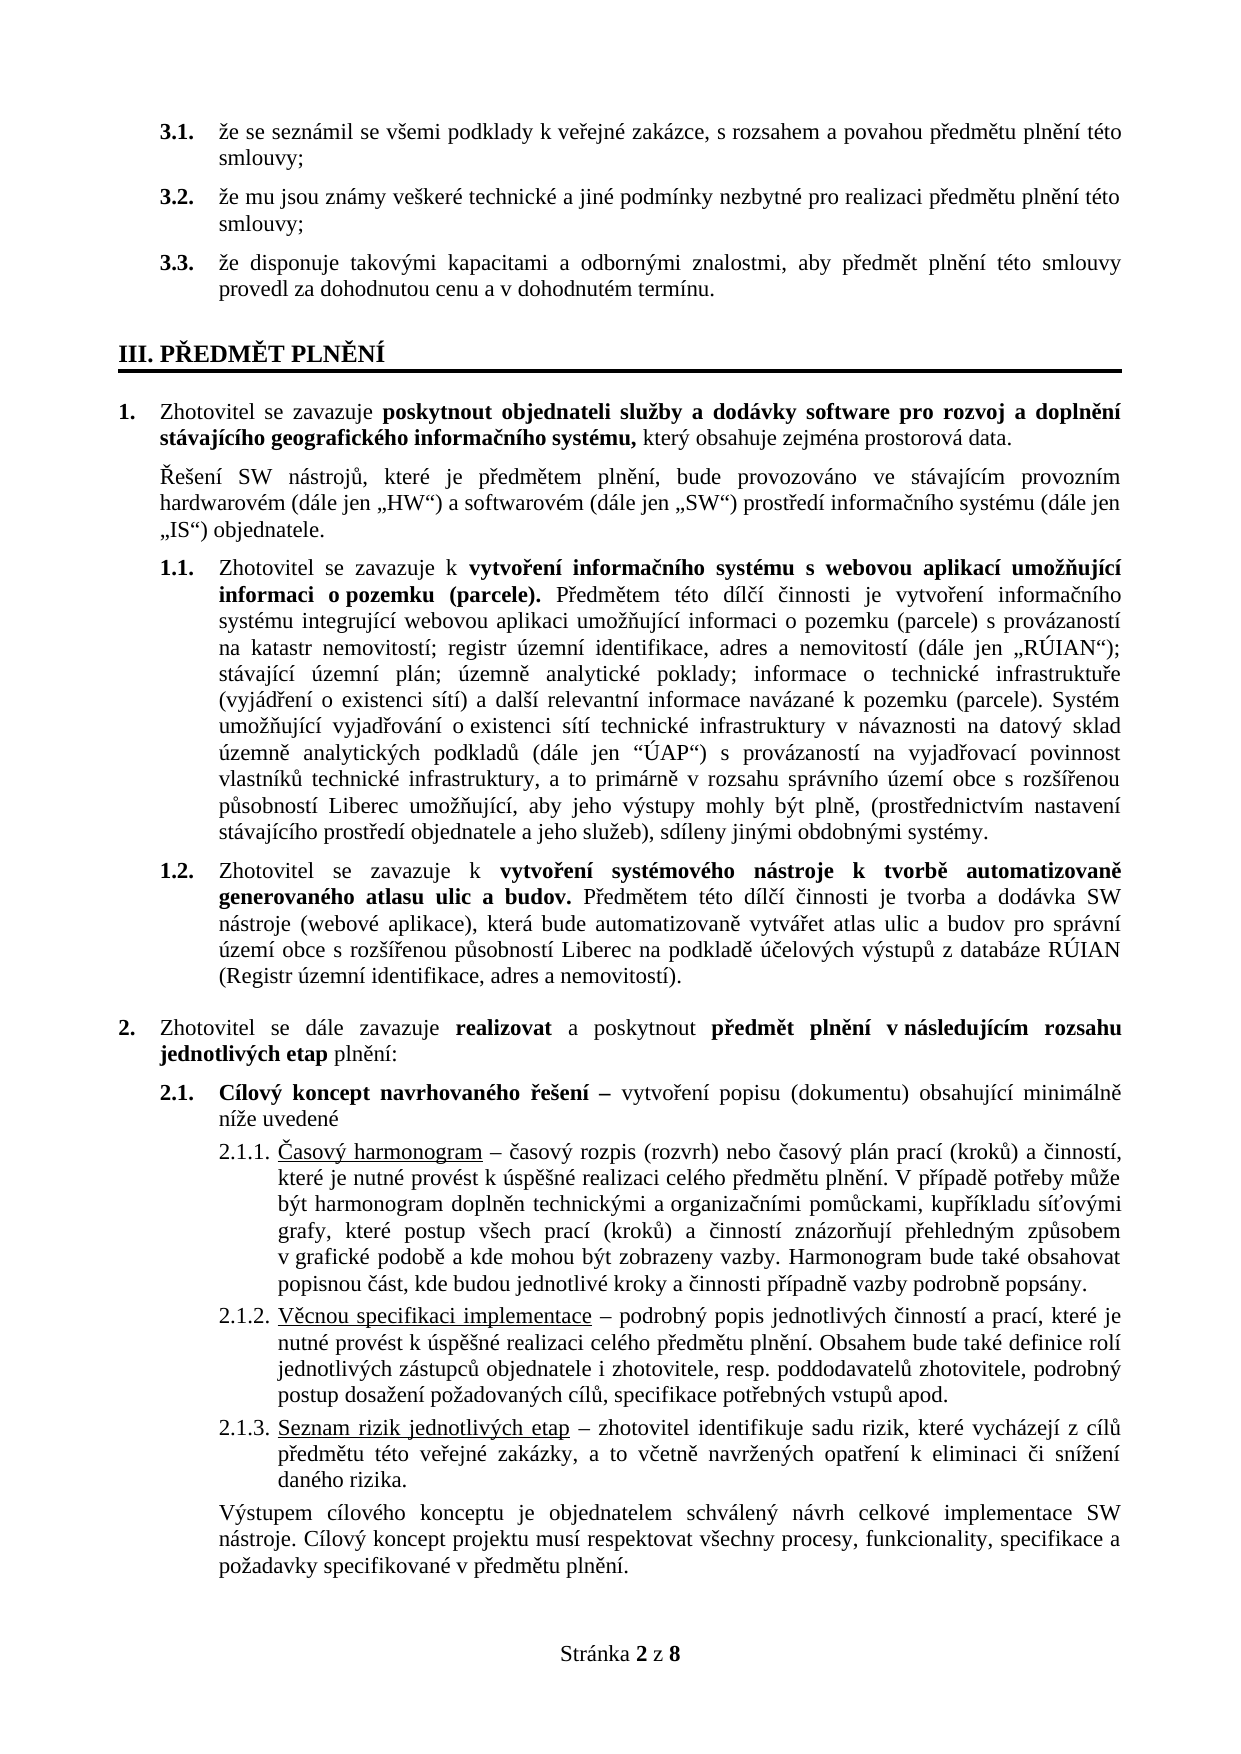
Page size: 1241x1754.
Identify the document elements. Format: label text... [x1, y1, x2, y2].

list Seznam rizik jednotlivých etap – zhotovitel identifikuje sadu rizik, které vycházejí z cílů předmětu této veřejné zakázky, a to včetně navržených opatření k eliminaci či snížení daného rizika. [218, 1414, 1122, 1493]
list Zhotovitel se zavazuje k vytvoření systémového nástroje k tvorbě automatizovaně generovaného atlasu ulic a budov. Předmětem této dílčí činnosti je tvorba a dodávka SW nástroje (webové aplikace), která bude automatizovaně vytvářet atlas ulic a budov pro správní území obce s rozšířenou působností Liberec na podkladě účelových výstupů z databáze RÚIAN (Registr územní identifikace, adres a nemovitostí). [159, 857, 1122, 989]
list že disponuje takovými kapacitami a odbornými znalostmi, aby předmět plnění této smlouvy provedl za dohodnutou cenu a v dohodnutém termínu. [159, 248, 1122, 301]
list že mu jsou známy veškeré technické a jiné podmínky nezbytné pro realizaci předmětu plnění této smlouvy; [159, 183, 1122, 236]
list Zhotovitel se zavazuje k vytvoření informačního systému s webovou aplikací umožňující informaci o pozemku (parcele). Předmětem této dílčí činnosti je vytvoření informačního systému integrující webovou aplikaci umožňující informaci o pozemku (parcele) s provázaností na katastr nemovitostí; registr územní identifikace, adres a nemovitostí (dále jen „RÚIAN“); stávající územní plán; územně analytické poklady; informace o technické infrastruktuře (vyjádření o existenci sítí) a další relevantní informace navázané k pozemku (parcele). Systém umožňující vyjadřování o existenci sítí technické infrastruktury v návaznosti na datový sklad územně analytických podkladů (dále jen “ÚAP“) s provázaností na vyjadřovací povinnost vlastníků technické infrastruktury, a to primárně v rozsahu správního území obce s rozšířenou působností Liberec umožňující, aby jeho výstupy mohly být plně, (prostřednictvím nastavení stávajícího prostředí objednatele a jeho služeb), sdíleny jinými obdobnými systémy. [159, 554, 1122, 844]
list Zhotovitel se zavazuje poskytnout objednateli služby a dodávky software pro rozvoj a doplnění stávajícího geografického informačního systému, který obsahuje zejména prostorová data. [118, 398, 1122, 450]
list Zhotovitel se dále zavazuje realizovat a poskytnout předmět plnění v následujícím rozsahu jednotlivých etap plnění: [118, 1014, 1122, 1066]
text III. PŘEDMĚT PLNĚNÍ [118, 339, 1122, 369]
list že se seznámil se všemi podklady k veřejné zakázce, s rozsahem a povahou předmětu plnění této smlouvy; [159, 118, 1122, 171]
text Výstupem cílového konceptu je objednatelem schválený návrh celkové implementace SW nástroje. Cílový koncept projektu musí respektovat všechny procesy, funkcionality, specifikace a požadavky specifikované v předmětu plnění. [218, 1499, 1122, 1578]
list Věcnou specifikaci implementace – podrobný popis jednotlivých činností a prací, které je nutné provést k úspěšné realizaci celého předmětu plnění. Obsahem bude také definice rolí jednotlivých zástupců objednatele i zhotovitele, resp. poddodavatelů zhotovitele, podrobný postup dosažení požadovaných cílů, specifikace potřebných vstupů apod. [218, 1302, 1122, 1408]
list Řešení SW nástrojů, které je předmětem plnění, bude provozováno ve stávajícím provozním hardwarovém (dále jen „HW“) a softwarovém (dále jen „SW“) prostředí informačního systému (dále jen „IS“) objednatele. [159, 463, 1122, 542]
list Cílový koncept navrhovaného řešení – vytvoření popisu (dokumentu) obsahující minimálně níže uvedené [159, 1079, 1122, 1132]
list Časový harmonogram – časový rozpis (rozvrh) nebo časový plán prací (kroků) a činností, které je nutné provést k úspěšné realizaci celého předmětu plnění. V případě potřeby může být harmonogram doplněn technickými a organizačními pomůckami, kupříkladu síťovými grafy, které postup všech prací (kroků) a činností znázorňují přehledným způsobem v grafické podobě a kde mohou být zobrazeny vazby. Harmonogram bude také obsahovat popisnou část, kde budou jednotlivé kroky a činnosti případně vazby podrobně popsány. [218, 1138, 1122, 1296]
